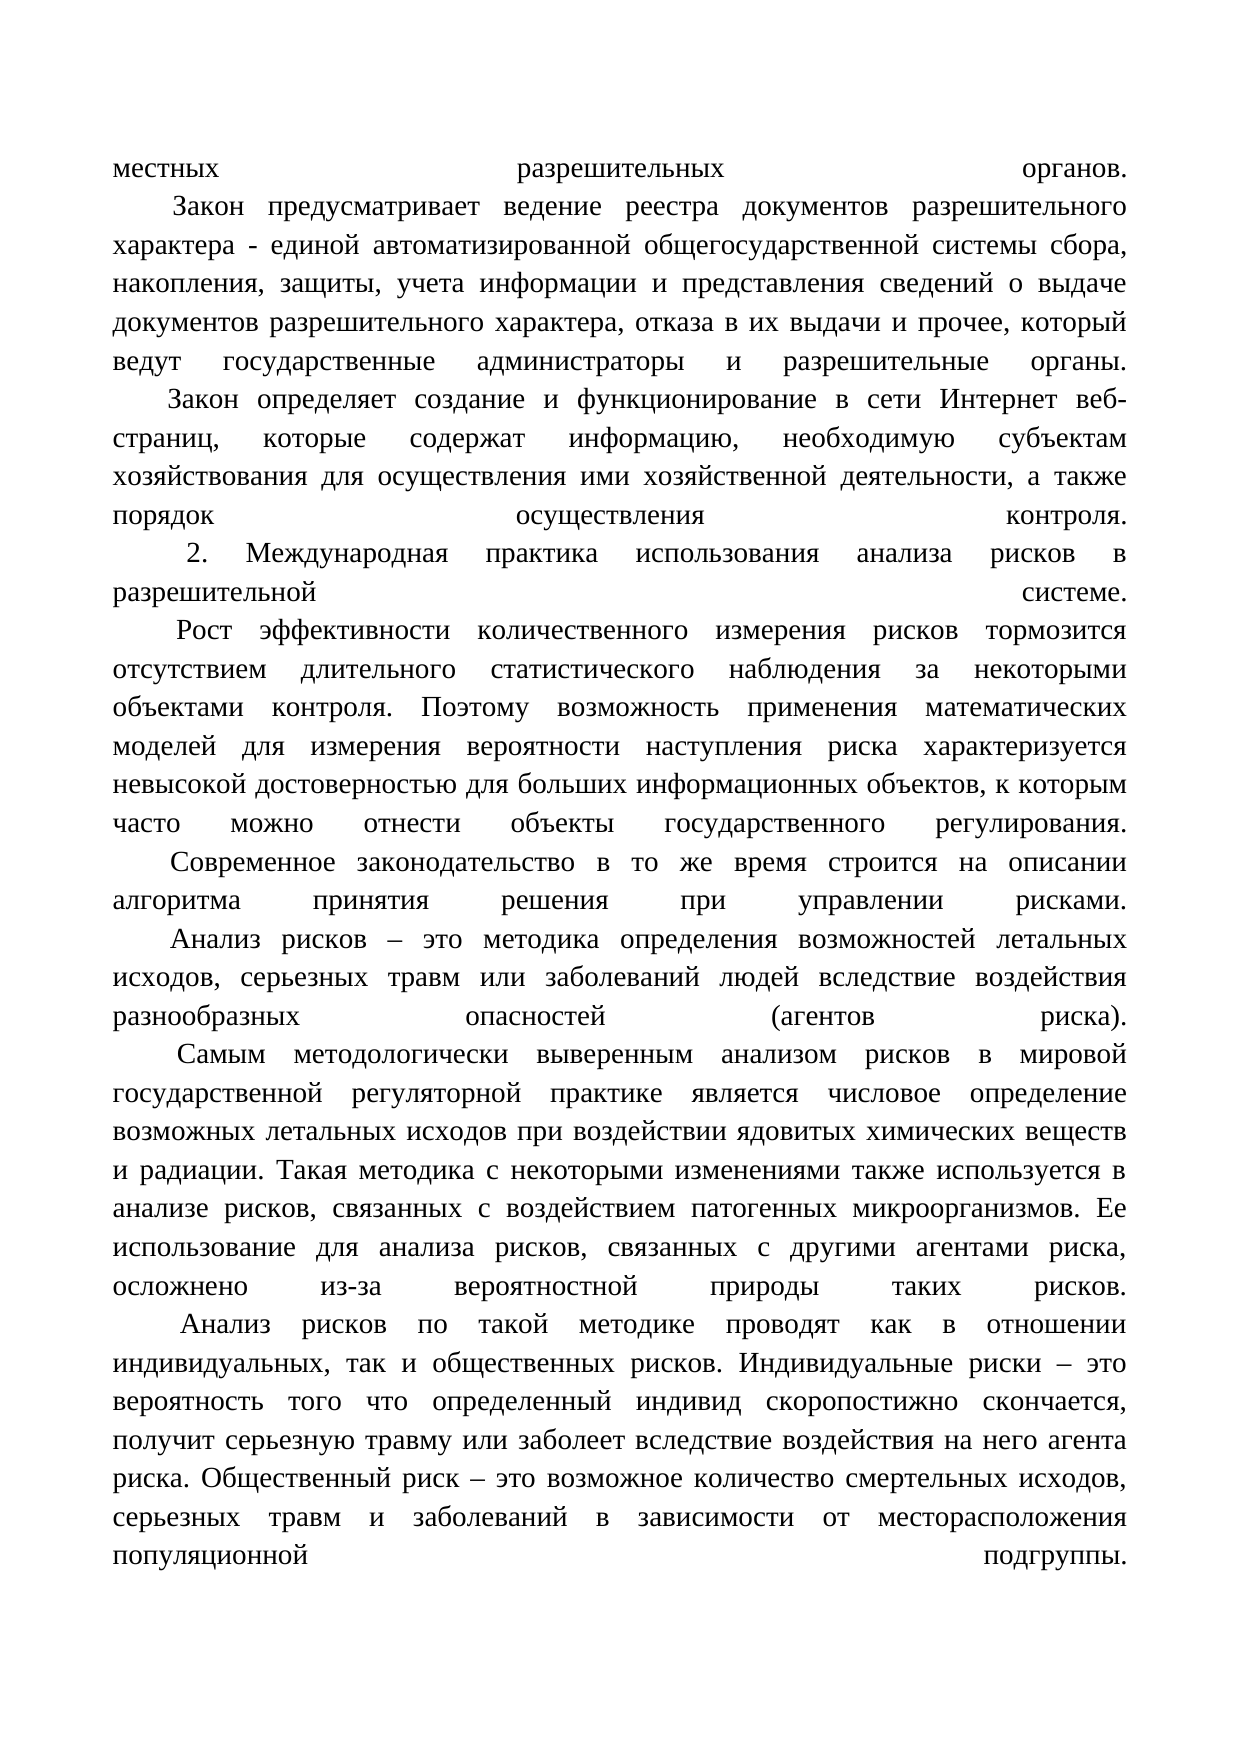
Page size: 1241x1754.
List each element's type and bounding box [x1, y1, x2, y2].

text [112, 150, 1128, 1571]
